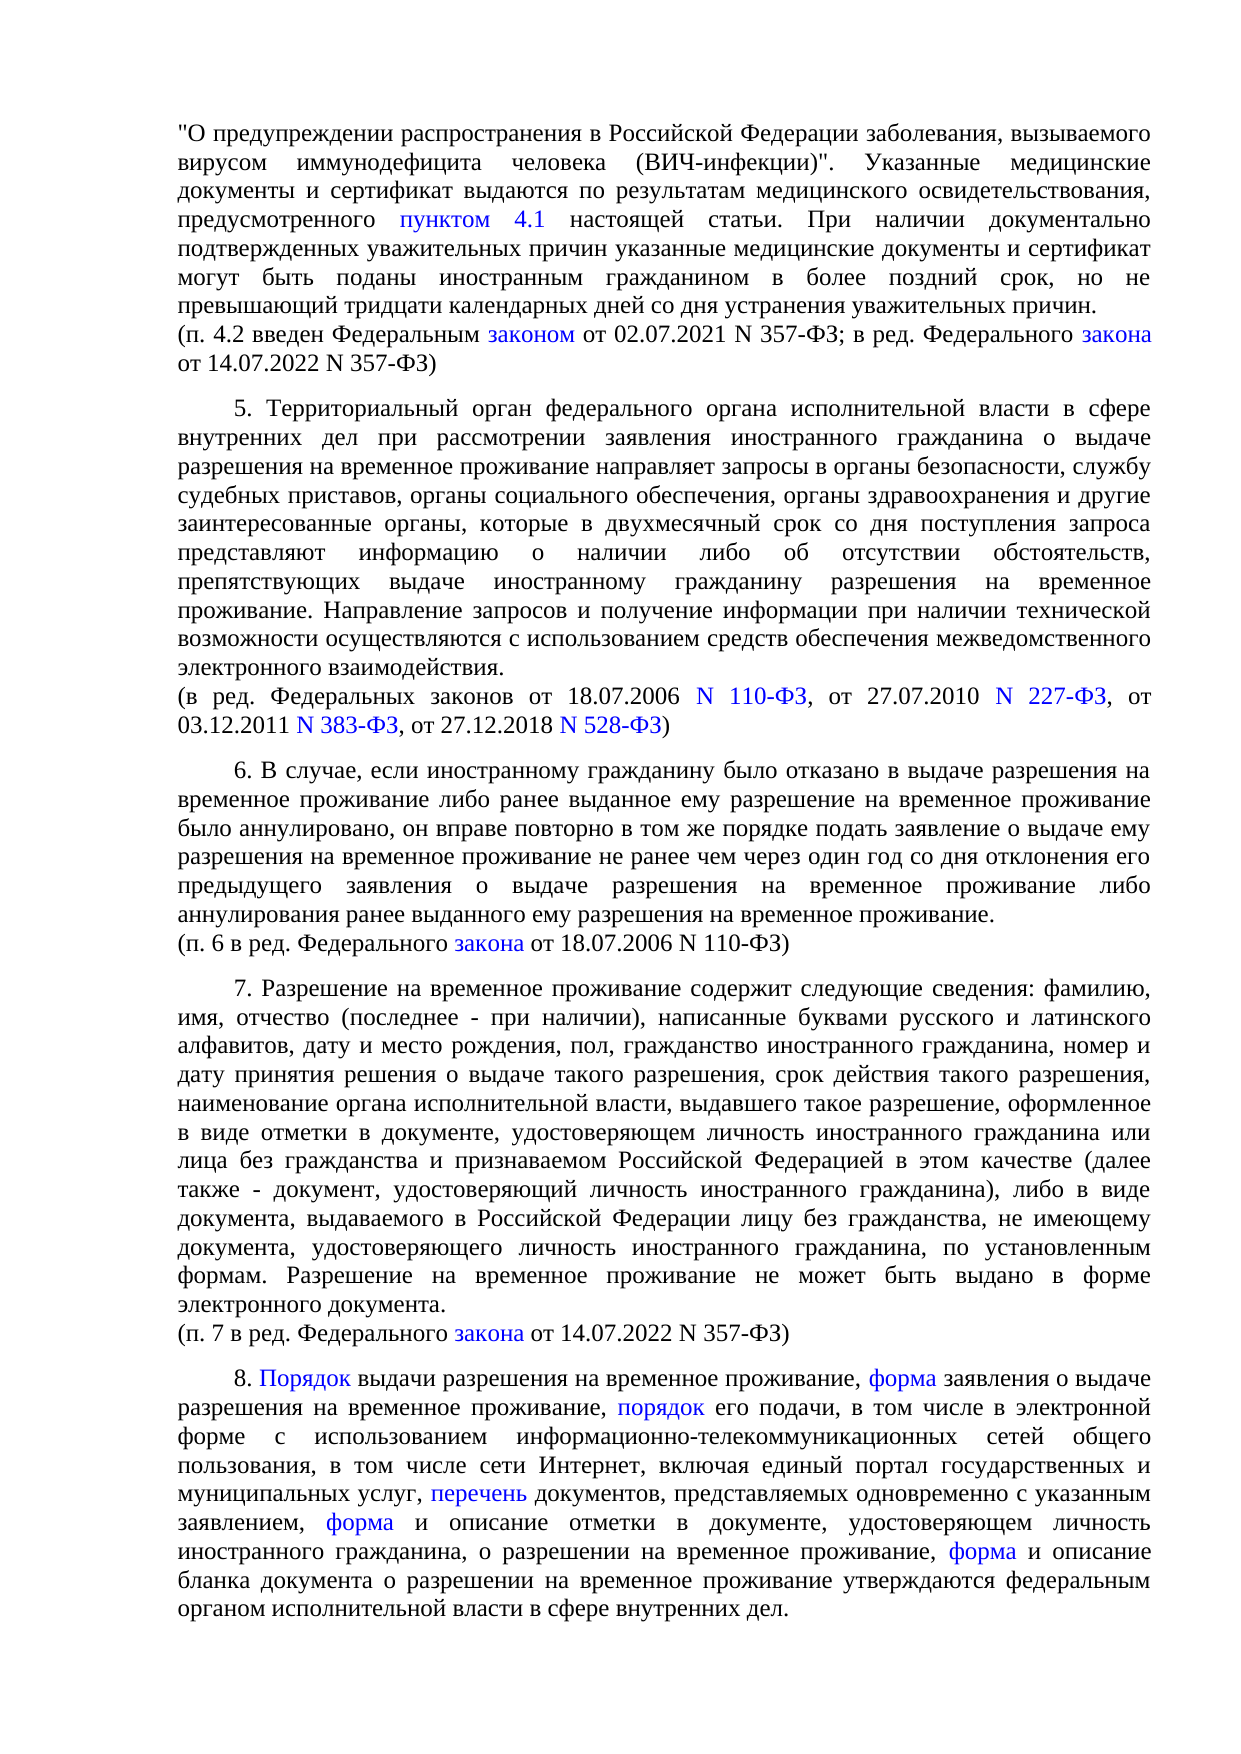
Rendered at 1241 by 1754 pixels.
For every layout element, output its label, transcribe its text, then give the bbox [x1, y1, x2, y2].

text (п. 4.2 введен Федеральным законом от 02.07.2021 N 357-ФЗ; в ред. Федерального закона от 14.07.2022 N 357-ФЗ) [177, 319, 1152, 377]
text (п. 7 в ред. Федерального закона от 14.07.2022 N 357-ФЗ) [177, 1318, 1152, 1347]
text (в ред. Федеральных законов от 18.07.2006 N 110-ФЗ, от 27.07.2010 N 227-ФЗ, от 03.12.2011 N 383-ФЗ, от 27.12.2018 N 528-ФЗ) [177, 681, 1152, 738]
text 7. Разрешение на временное проживание содержит следующие сведения: фамилию, имя, отчество (последнее - при наличии), написанные буквами русского и латинского алфавитов, дату и место рождения, пол, гражданство иностранного гражданина, номер и дату принятия решения о выдаче такого разрешения, срок действия такого разрешения, наименование органа исполнительной власти, выдавшего такое разрешение, оформленное в виде отметки в документе, удостоверяющем личность иностранного гражданина или лица без гражданства и признаваемом Российской Федерацией в этом качестве (далее также - документ, удостоверяющий личность иностранного гражданина), либо в виде документа, выдаваемого в Российской Федерации лицу без гражданства, не имеющему документа, удостоверяющего личность иностранного гражданина, по установленным формам. Разрешение на временное проживание не может быть выдано в форме электронного документа. [177, 973, 1152, 1318]
text (п. 6 в ред. Федерального закона от 18.07.2006 N 110-ФЗ) [177, 928, 1152, 956]
text 5. Территориальный орган федерального органа исполнительной власти в сфере внутренних дел при рассмотрении заявления иностранного гражданина о выдаче разрешения на временное проживание направляет запросы в органы безопасности, службу судебных приставов, органы социального обеспечения, органы здравоохранения и другие заинтересованные органы, которые в двухмесячный срок со дня поступления запроса представляют информацию о наличии либо об отсутствии обстоятельств, препятствующих выдаче иностранному гражданину разрешения на временное проживание. Направление запросов и получение информации при наличии технической возможности осуществляются с использованием средств обеспечения межведомственного электронного взаимодействия. [177, 393, 1152, 681]
text 6. В случае, если иностранному гражданину было отказано в выдаче разрешения на временное проживание либо ранее выданное ему разрешение на временное проживание было аннулировано, он вправе повторно в том же порядке подать заявление о выдаче ему разрешения на временное проживание не ранее чем через один год со дня отклонения его предыдущего заявления о выдаче разрешения на временное проживание либо аннулирования ранее выданного ему разрешения на временное проживание. [177, 755, 1152, 928]
text 8. Порядок выдачи разрешения на временное проживание, форма заявления о выдаче разрешения на временное проживание, порядок его подачи, в том числе в электронной форме с использованием информационно-телекоммуникационных сетей общего пользования, в том числе сети Интернет, включая единый портал государственных и муниципальных услуг, перечень документов, представляемых одновременно с указанным заявлением, форма и описание отметки в документе, удостоверяющем личность иностранного гражданина, о разрешении на временное проживание, форма и описание бланка документа о разрешении на временное проживание утверждаются федеральным органом исполнительной власти в сфере внутренних дел. [177, 1363, 1152, 1622]
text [177, 118, 1152, 319]
